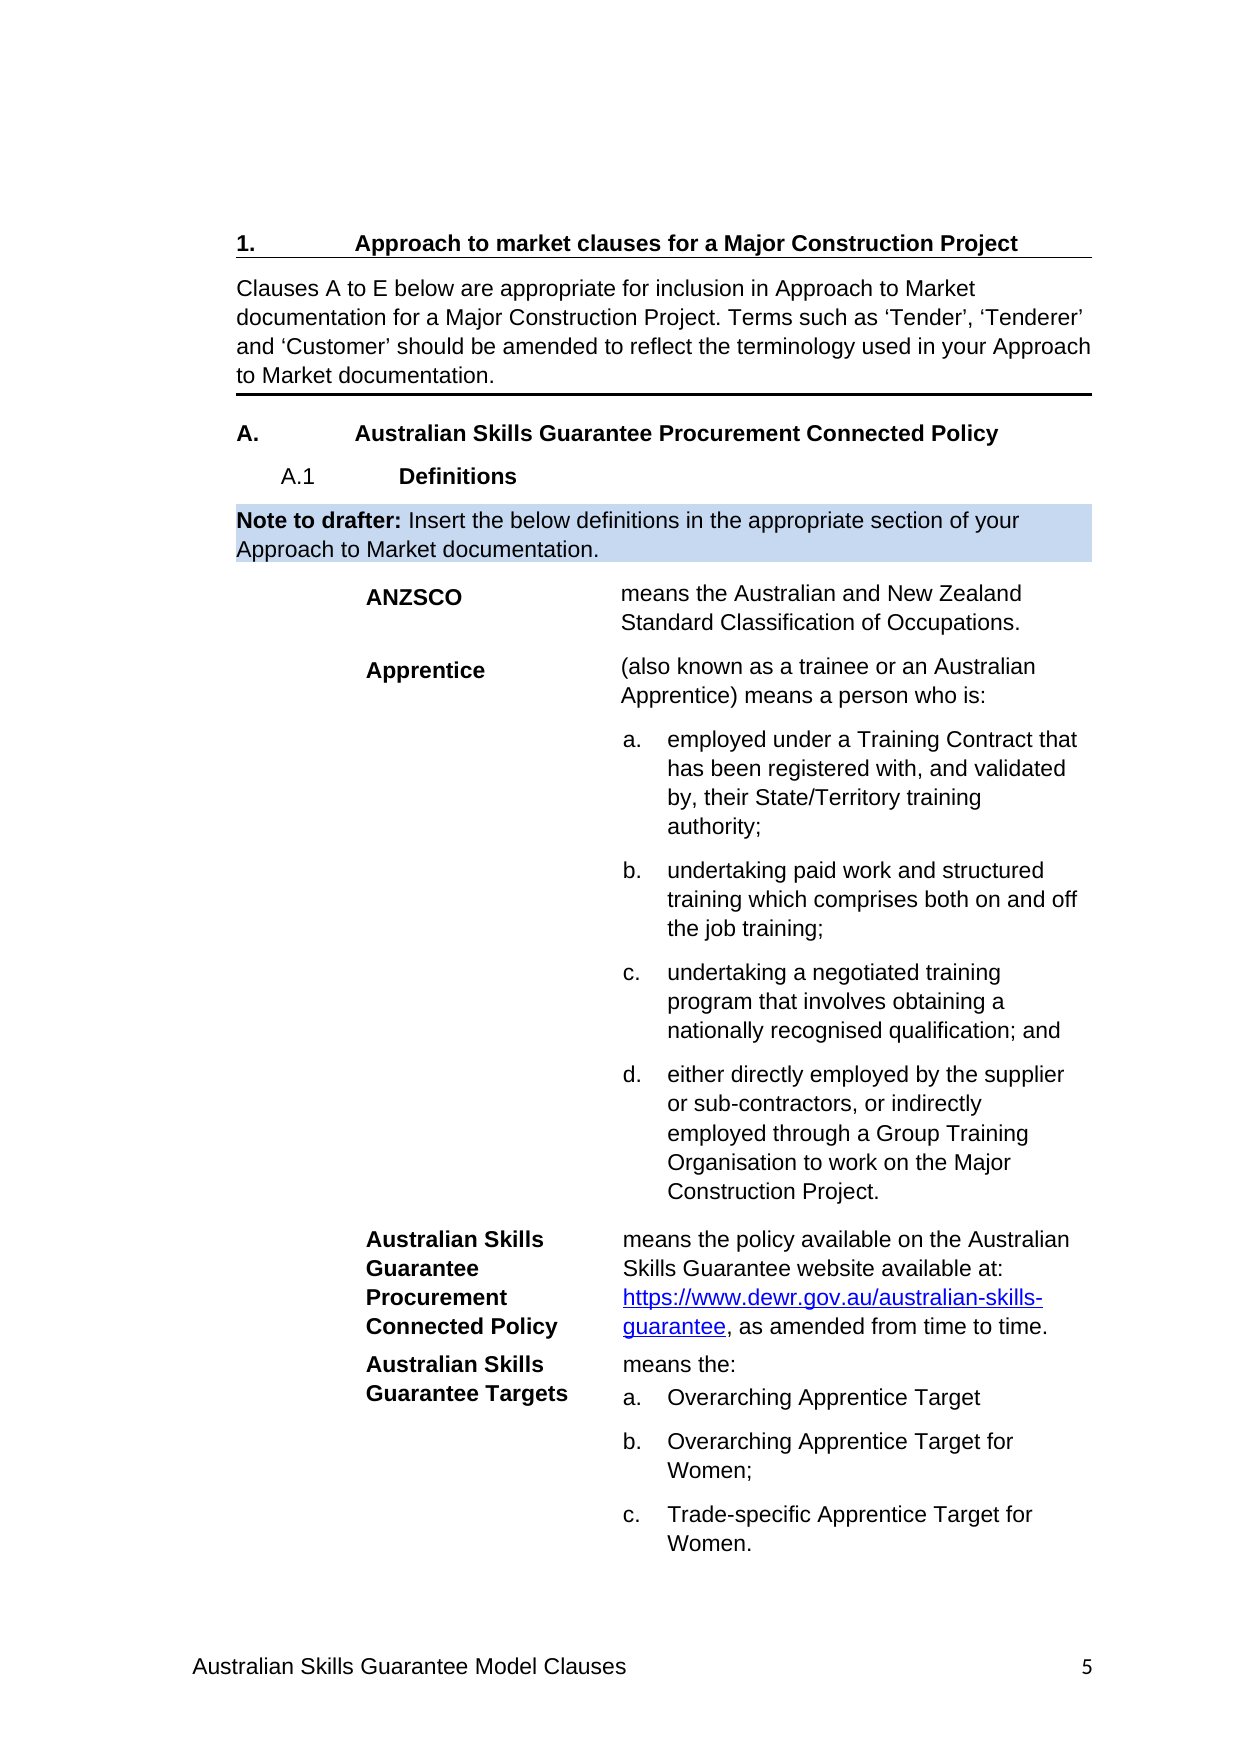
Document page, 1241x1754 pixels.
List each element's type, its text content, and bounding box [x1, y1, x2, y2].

table_cell means the policy available on the Australian Skills Guarantee website available at: https://www.dewr.gov.au/australian-skills-guarantee, as amended from time to time. [611, 1219, 1093, 1344]
table_header ANZSCO [354, 577, 611, 650]
table_cell Australian Skills Guarantee Procurement Connected Policy [354, 1219, 611, 1344]
text Definitions [281, 460, 1092, 489]
table_header means the Australian and New Zealand Standard Classification of Occupations. [611, 577, 1093, 650]
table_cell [611, 1344, 1093, 1571]
text Note to drafter: Insert the below definitions in the appropriate section of your Approach to Market documentation. [236, 504, 1092, 562]
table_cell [354, 1344, 611, 1571]
table_cell (also known as a trainee or an Australian Apprentice) means a person who is: employed under a Training Contract that has been registered with, and validated by, their State/Territory training authority; undertaking paid work and structured training which comprises both on and off the job training; undertaking a negotiated training program that involves obtaining a nationally recognised qualification; and either directly employed by the supplier or sub-contractors, or indirectly employed through a Group Training Organisation to work on the Major Construction Project. [611, 650, 1093, 1219]
text Australian Skills Guarantee Procurement Connected Policy [236, 417, 1092, 446]
text Clauses A to E below are appropriate for inclusion in Approach to Market documentation for a Major Construction Project. Terms such as ‘Tender’, ‘Tenderer’ and ‘Customer’ should be amended to reflect the terminology used in your Approach to Market documentation. [236, 272, 1092, 393]
table_cell Apprentice [354, 650, 611, 1219]
text Approach to market clauses for a Major Construction Project [236, 228, 1092, 257]
